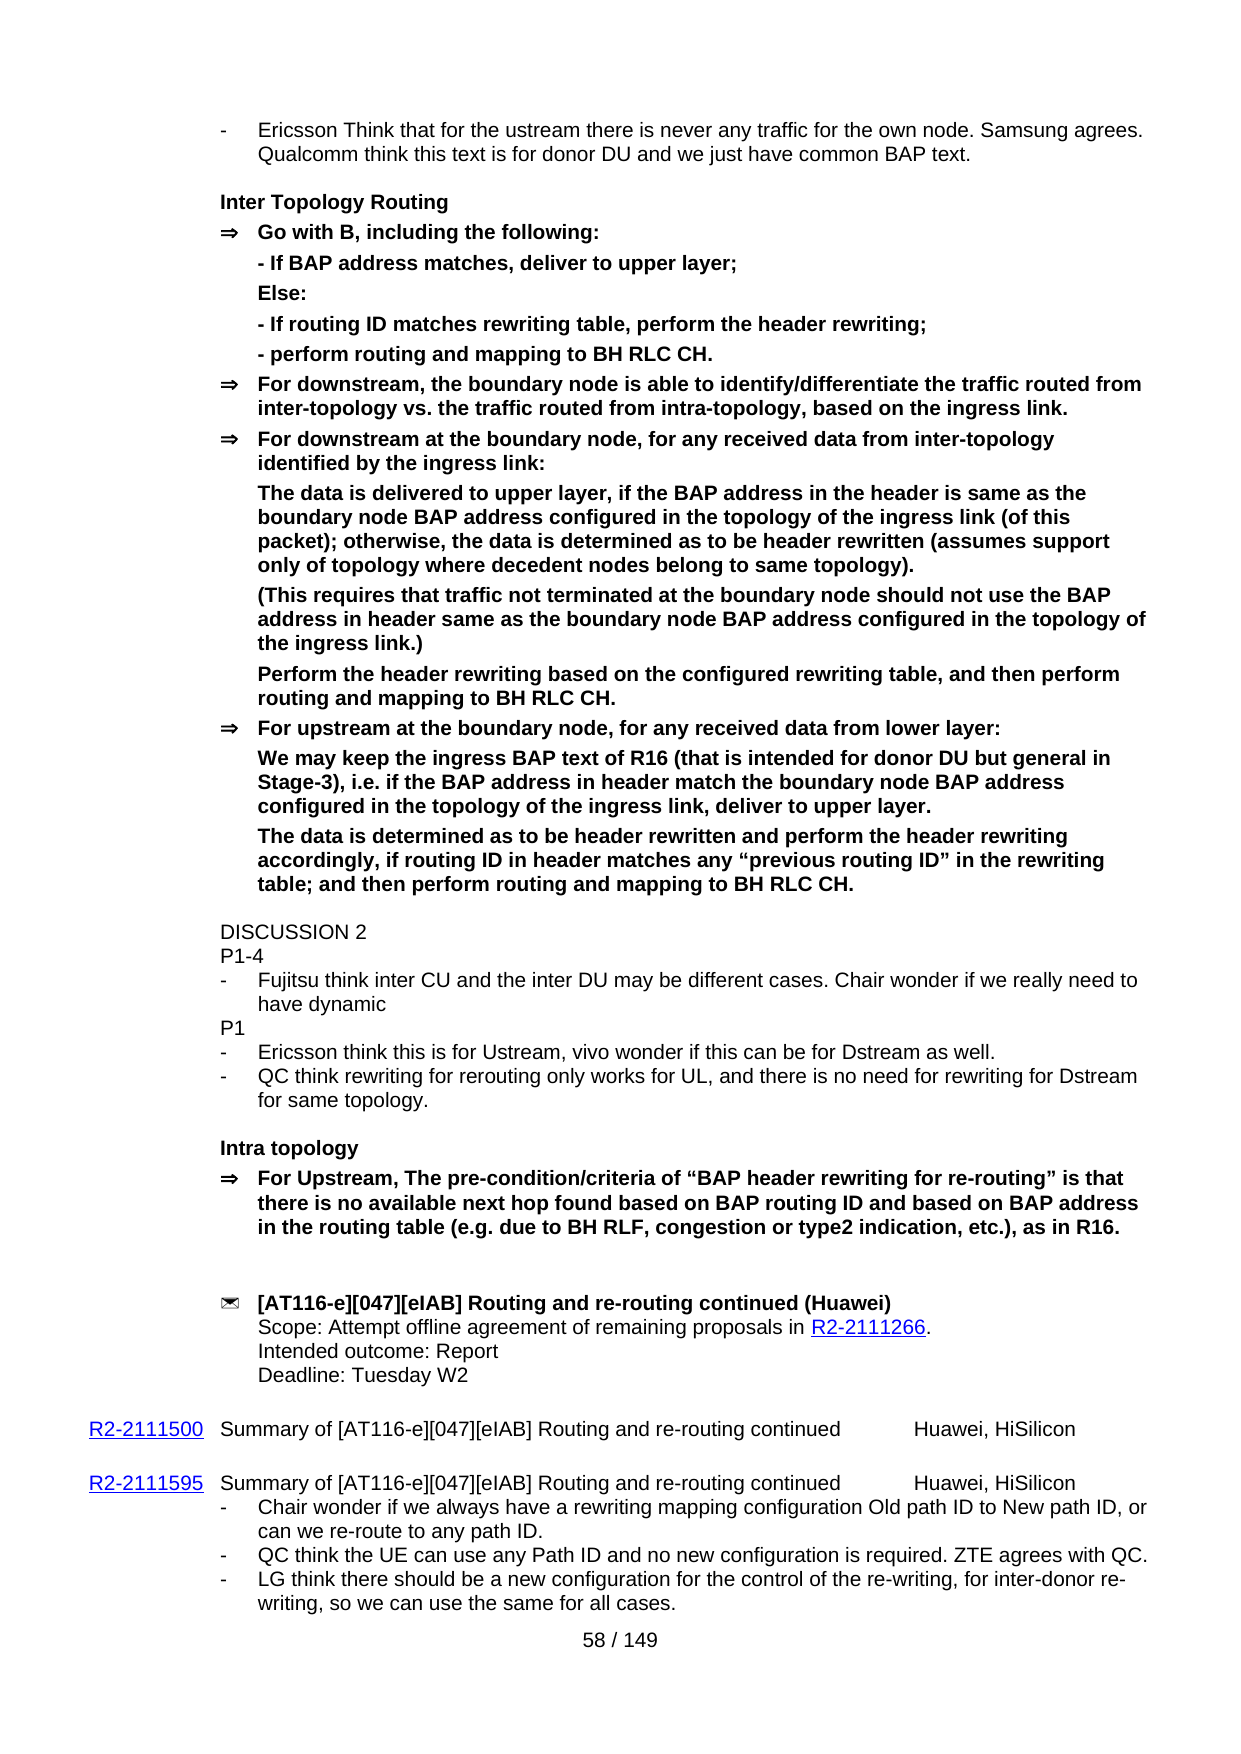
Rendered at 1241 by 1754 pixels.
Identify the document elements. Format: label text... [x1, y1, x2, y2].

list (This requires that traffic not terminated at the boundary node should not use the BAP address in header same as the boundary node BAP address configured in the topology of the ingress link.) [257, 583, 1152, 655]
text For Upstream, The pre-condition/criteria of “BAP header rewriting for re-routing” is that there is no available next hop found based on BAP routing ID and based on BAP address in the routing table (e.g. due to BH RLF, congestion or type2 indication, etc.), as in R16. [220, 1166, 1152, 1238]
text P1-4 [220, 944, 1152, 968]
list Else: [257, 281, 1152, 305]
text Deadline: Tuesday W2 [220, 1362, 1152, 1386]
text For downstream at the boundary node, for any received data from inter-topology identified by the ingress link: [220, 426, 1152, 475]
text - Chair wonder if we always have a rewriting mapping configuration Old path ID to New path ID, or can we re-route to any path ID. [220, 1495, 1152, 1543]
text P1 [220, 1016, 1152, 1040]
text - QC think the UE can use any Path ID and no new configuration is required. ZTE agrees with QC. [220, 1543, 1152, 1567]
text Intra topology [220, 1136, 1152, 1160]
list - If BAP address matches, deliver to upper layer; [257, 251, 1152, 275]
text - Ericsson Think that for the ustream there is never any traffic for the own node. Samsung agrees. Qualcomm think this text is for donor DU and we just have common BAP text. [220, 118, 1152, 166]
text Intended outcome: Report [220, 1338, 1152, 1362]
list We may keep the ingress BAP text of R16 (that is intended for donor DU but general in Stage-3), i.e. if the BAP address in header match the boundary node BAP address configured in the topology of the ingress link, deliver to upper layer. [257, 746, 1152, 818]
text Inter Topology Routing [220, 190, 1152, 214]
text [AT116-e][047][eIAB] Routing and re-routing continued (Huawei) [220, 1291, 1152, 1314]
list The data is delivered to upper layer, if the BAP address in the header is same as the boundary node BAP address configured in the topology of the ingress link (of this packet); otherwise, the data is determined as to be header rewritten (assumes support only of topology where decedent nodes belong to same topology). [257, 481, 1152, 577]
list Perform the header rewriting based on the configured rewriting table, and then perform routing and mapping to BH RLC CH. [257, 661, 1152, 709]
text - QC think rewriting for rerouting only works for UL, and there is no need for rewriting for Dstream for same topology. [220, 1064, 1152, 1112]
text - LG think there should be a new configuration for the control of the re-writing, for inter-donor re-writing, so we can use the same for all cases. [220, 1567, 1152, 1614]
text - Ericsson think this is for Ustream, vivo wonder if this can be for Dstream as well. [220, 1040, 1152, 1064]
text For downstream, the boundary node is able to identify/differentiate the traffic routed from inter-topology vs. the traffic routed from intra-topology, based on the ingress link. [220, 372, 1152, 420]
title R2-2111595 Summary of [AT116-e][047][eIAB] Routing and re-routing continued Huawei, HiSilicon [89, 1471, 1152, 1495]
text For upstream at the boundary node, for any received data from lower layer: [220, 716, 1152, 740]
text Scope: Attempt offline agreement of remaining proposals in R2-2111266. [220, 1314, 1152, 1338]
text - Fujitsu think inter CU and the inter DU may be different cases. Chair wonder if we really need to have dynamic [220, 968, 1152, 1016]
text Go with B, including the following: [220, 220, 1152, 245]
text DISCUSSION 2 [220, 920, 1152, 944]
list The data is determined as to be header rewritten and perform the header rewriting accordingly, if routing ID in header matches any “previous routing ID” in the rewriting table; and then perform routing and mapping to BH RLC CH. [257, 824, 1152, 896]
list - If routing ID matches rewriting table, perform the header rewriting; [257, 311, 1152, 335]
list - perform routing and mapping to BH RLC CH. [257, 342, 1152, 366]
title R2-2111500 Summary of [AT116-e][047][eIAB] Routing and re-routing continued Huawei, HiSilicon [89, 1417, 1152, 1441]
